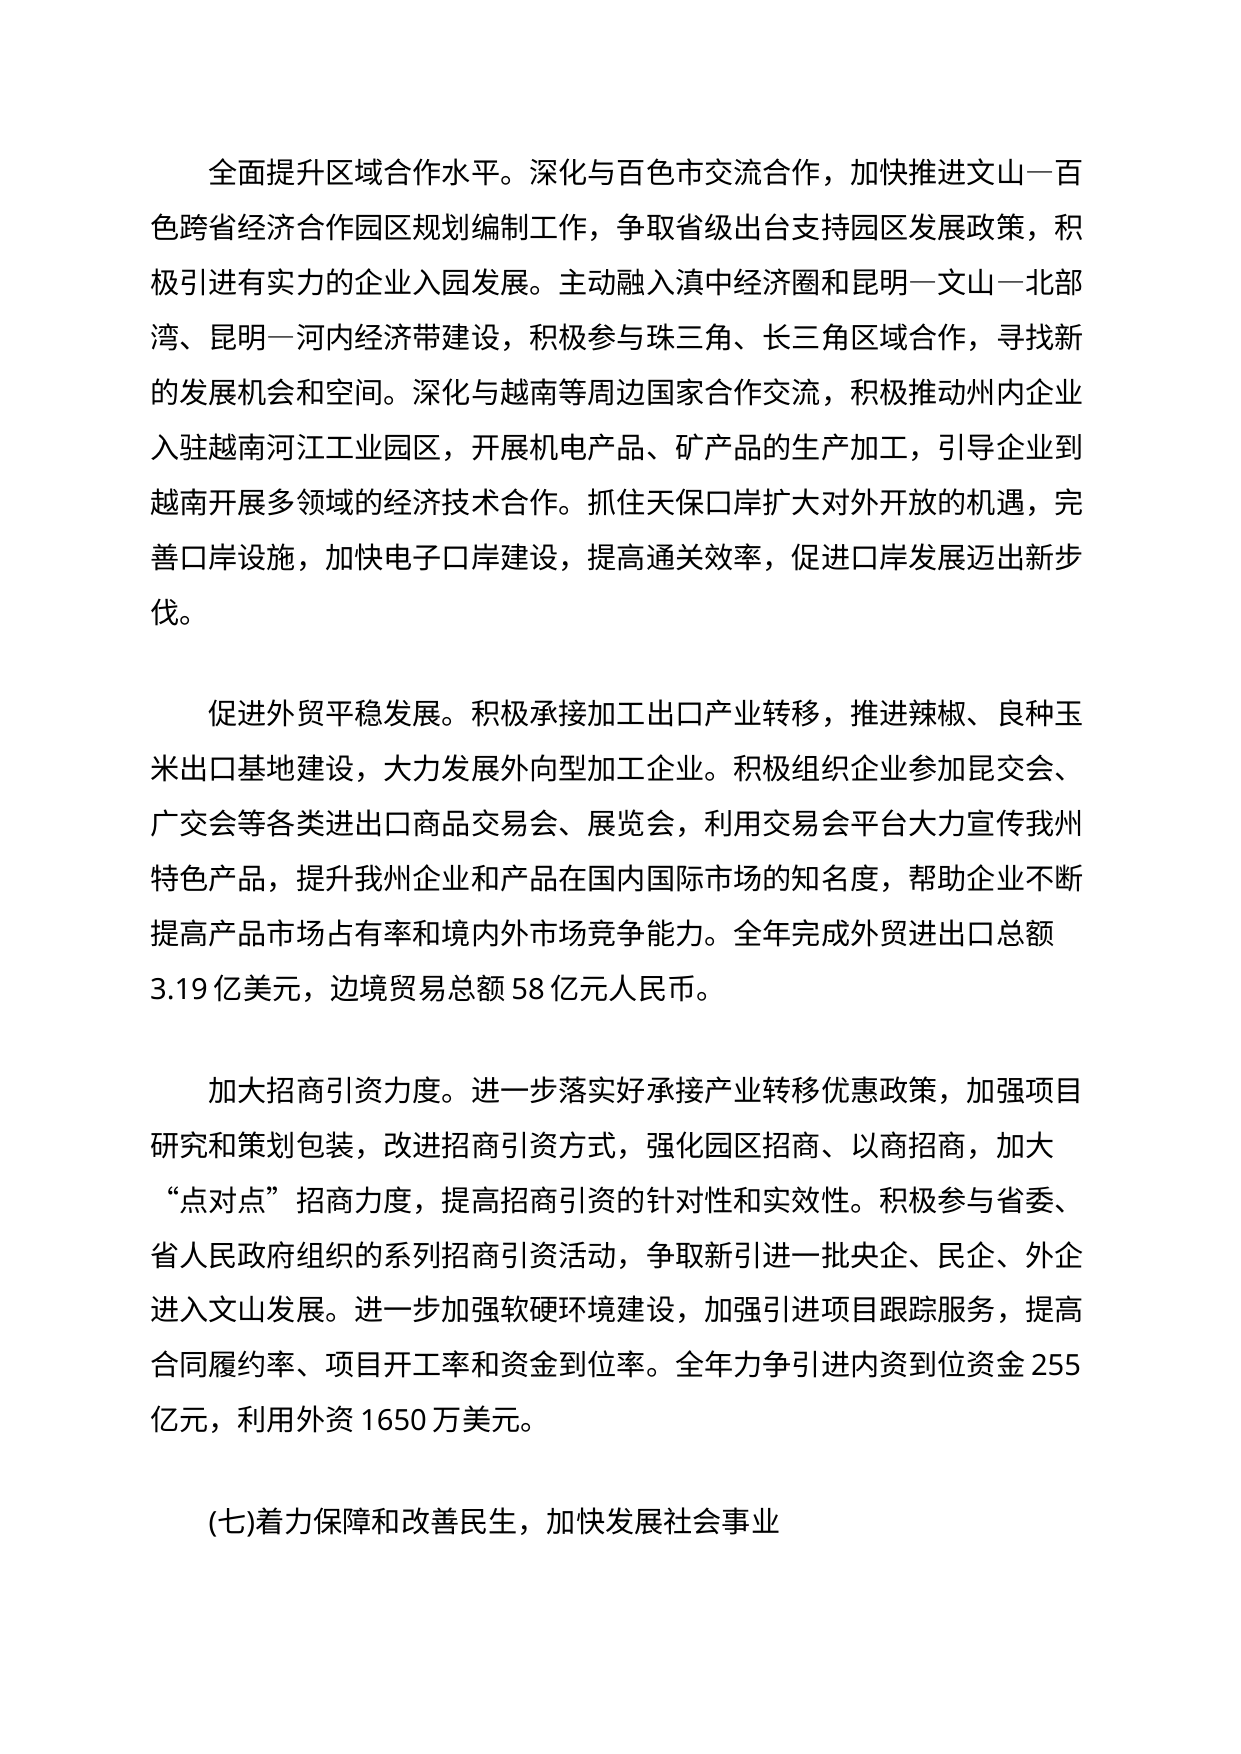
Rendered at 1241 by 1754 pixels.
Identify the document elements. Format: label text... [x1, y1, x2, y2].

text (七)着力保障和改善民生，加快发展社会事业 [150, 1499, 1090, 1541]
text 加大招商引资力度。进一步落实好承接产业转移优惠政策，加强项目研究和策划包装，改进招商引资方式，强化园区招商、以商招商，加大“点对点”招商力度，提高招商引资的针对性和实效性。积极参与省委、省人民政府组织的系列招商引资活动，争取新引进一批央企、民企、外企进入文山发展。进一步加强软硬环境建设，加强引进项目跟踪服务，提高合同履约率、项目开工率和资金到位率。全年力争引进内资到位资金255亿元，利用外资1650万美元。 [150, 1067, 1090, 1439]
text 全面提升区域合作水平。深化与百色市交流合作，加快推进文山—百色跨省经济合作园区规划编制工作，争取省级出台支持园区发展政策，积极引进有实力的企业入园发展。主动融入滇中经济圈和昆明—文山—北部湾、昆明—河内经济带建设，积极参与珠三角、长三角区域合作，寻找新的发展机会和空间。深化与越南等周边国家合作交流，积极推动州内企业入驻越南河江工业园区，开展机电产品、矿产品的生产加工，引导企业到越南开展多领域的经济技术合作。抓住天保口岸扩大对外开放的机遇，完善口岸设施，加快电子口岸建设，提高通关效率，促进口岸发展迈出新步伐。 [150, 150, 1090, 631]
text 促进外贸平稳发展。积极承接加工出口产业转移，推进辣椒、良种玉米出口基地建设，大力发展外向型加工企业。积极组织企业参加昆交会、广交会等各类进出口商品交易会、展览会，利用交易会平台大力宣传我州特色产品，提升我州企业和产品在国内国际市场的知名度，帮助企业不断提高产品市场占有率和境内外市场竞争能力。全年完成外贸进出口总额3.19亿美元，边境贸易总额58亿元人民币。 [150, 691, 1090, 1008]
